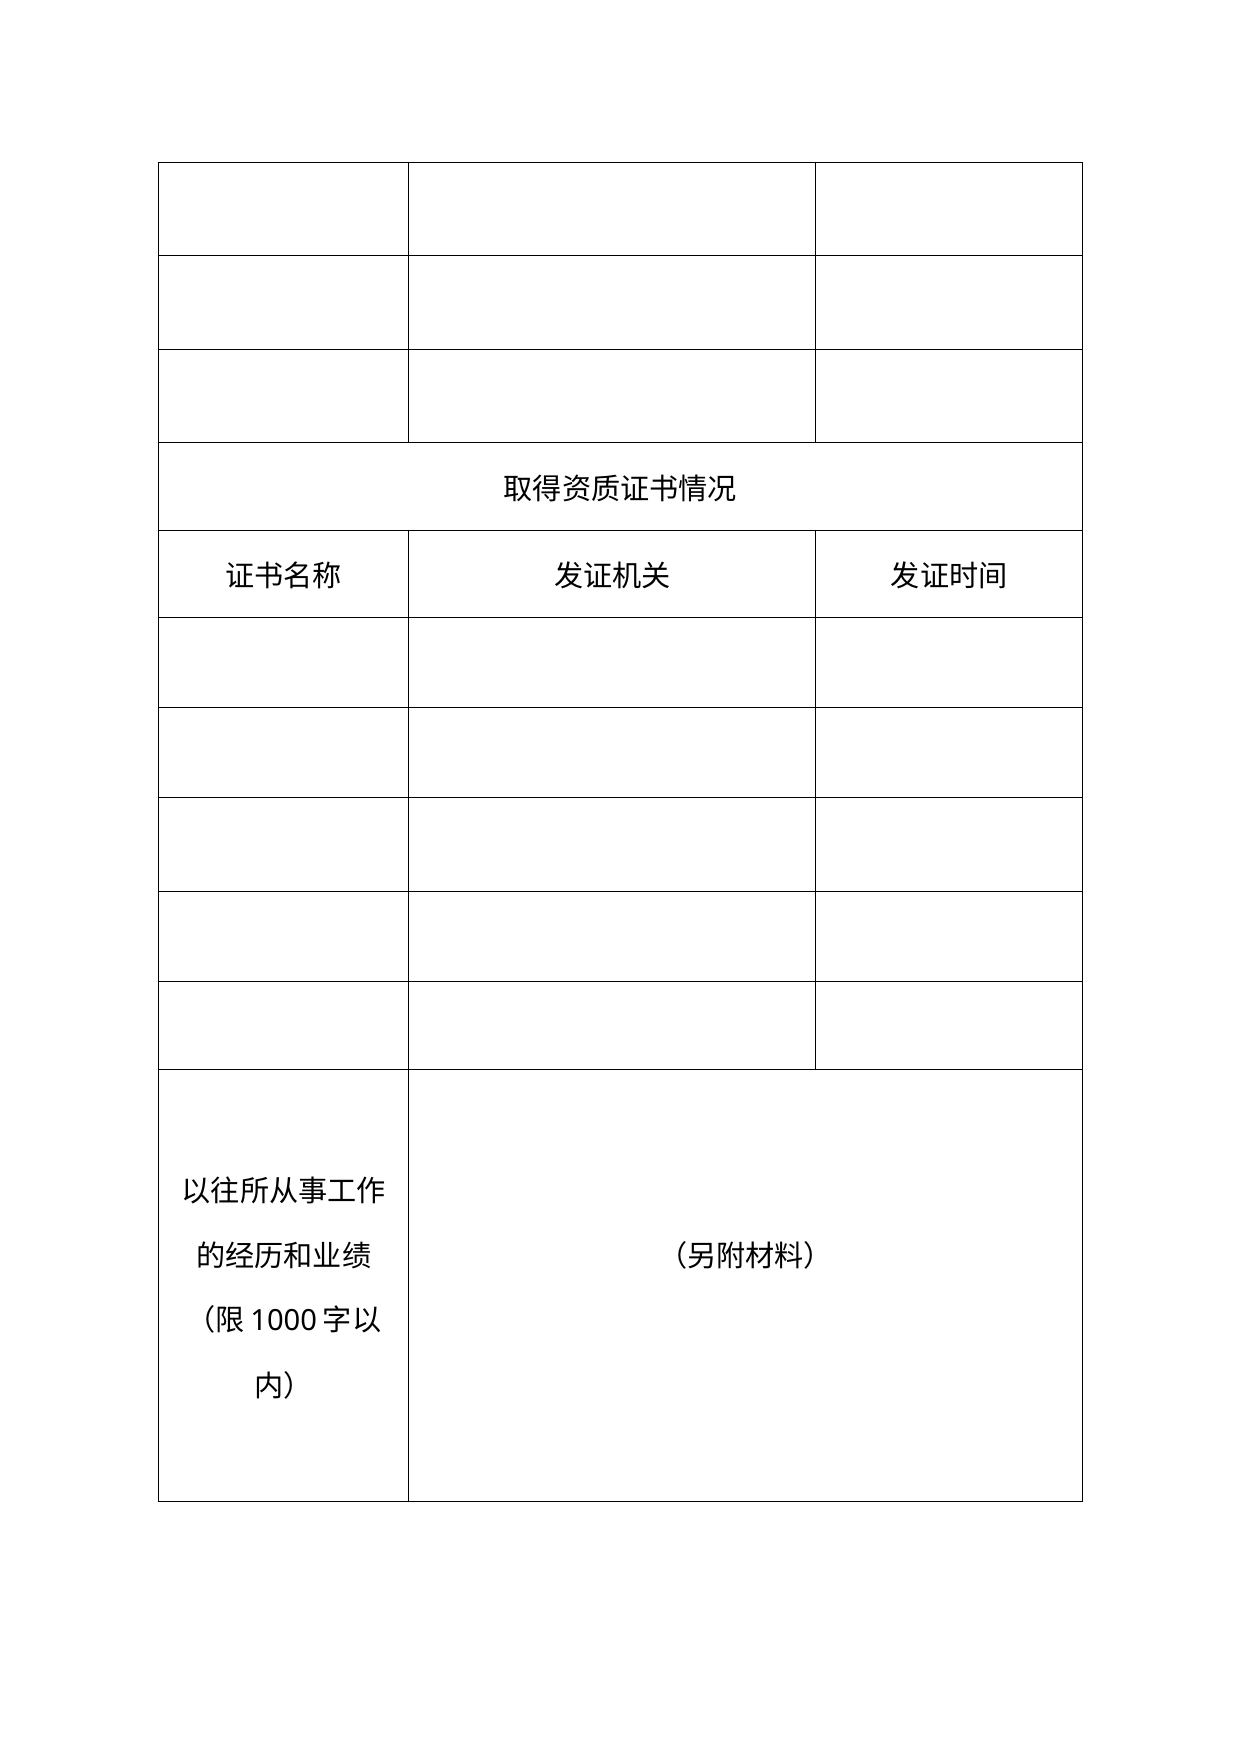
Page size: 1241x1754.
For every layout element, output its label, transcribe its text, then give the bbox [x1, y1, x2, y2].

table_cell [816, 708, 1082, 797]
table_cell [159, 618, 408, 707]
table_cell （另附材料） [409, 1070, 1082, 1501]
table_cell [816, 350, 1082, 442]
table_cell 以往所从事工作的经历和业绩（限1000字以内） [159, 1070, 408, 1501]
table_cell [159, 708, 408, 797]
table_cell [816, 618, 1082, 707]
table_cell [816, 256, 1082, 348]
table_cell [816, 798, 1082, 891]
table_cell [409, 256, 815, 348]
table_cell [159, 798, 408, 891]
table_cell 取得资质证书情况 [159, 443, 1082, 530]
table_cell 发证时间 [816, 531, 1082, 617]
table_cell [816, 892, 1082, 981]
table_cell [409, 163, 815, 255]
table_cell [159, 163, 408, 255]
table_cell [159, 982, 408, 1069]
table_cell [159, 256, 408, 348]
table_cell [816, 982, 1082, 1069]
table_cell [409, 618, 815, 707]
table_cell [816, 163, 1082, 255]
table_cell 证书名称 [159, 531, 408, 617]
table_cell [409, 798, 815, 891]
table_cell [409, 350, 815, 442]
table_cell [409, 708, 815, 797]
table_cell 发证机关 [409, 531, 815, 617]
table_cell [409, 982, 815, 1069]
table_cell [159, 350, 408, 442]
table_cell [409, 892, 815, 981]
table_cell [159, 892, 408, 981]
